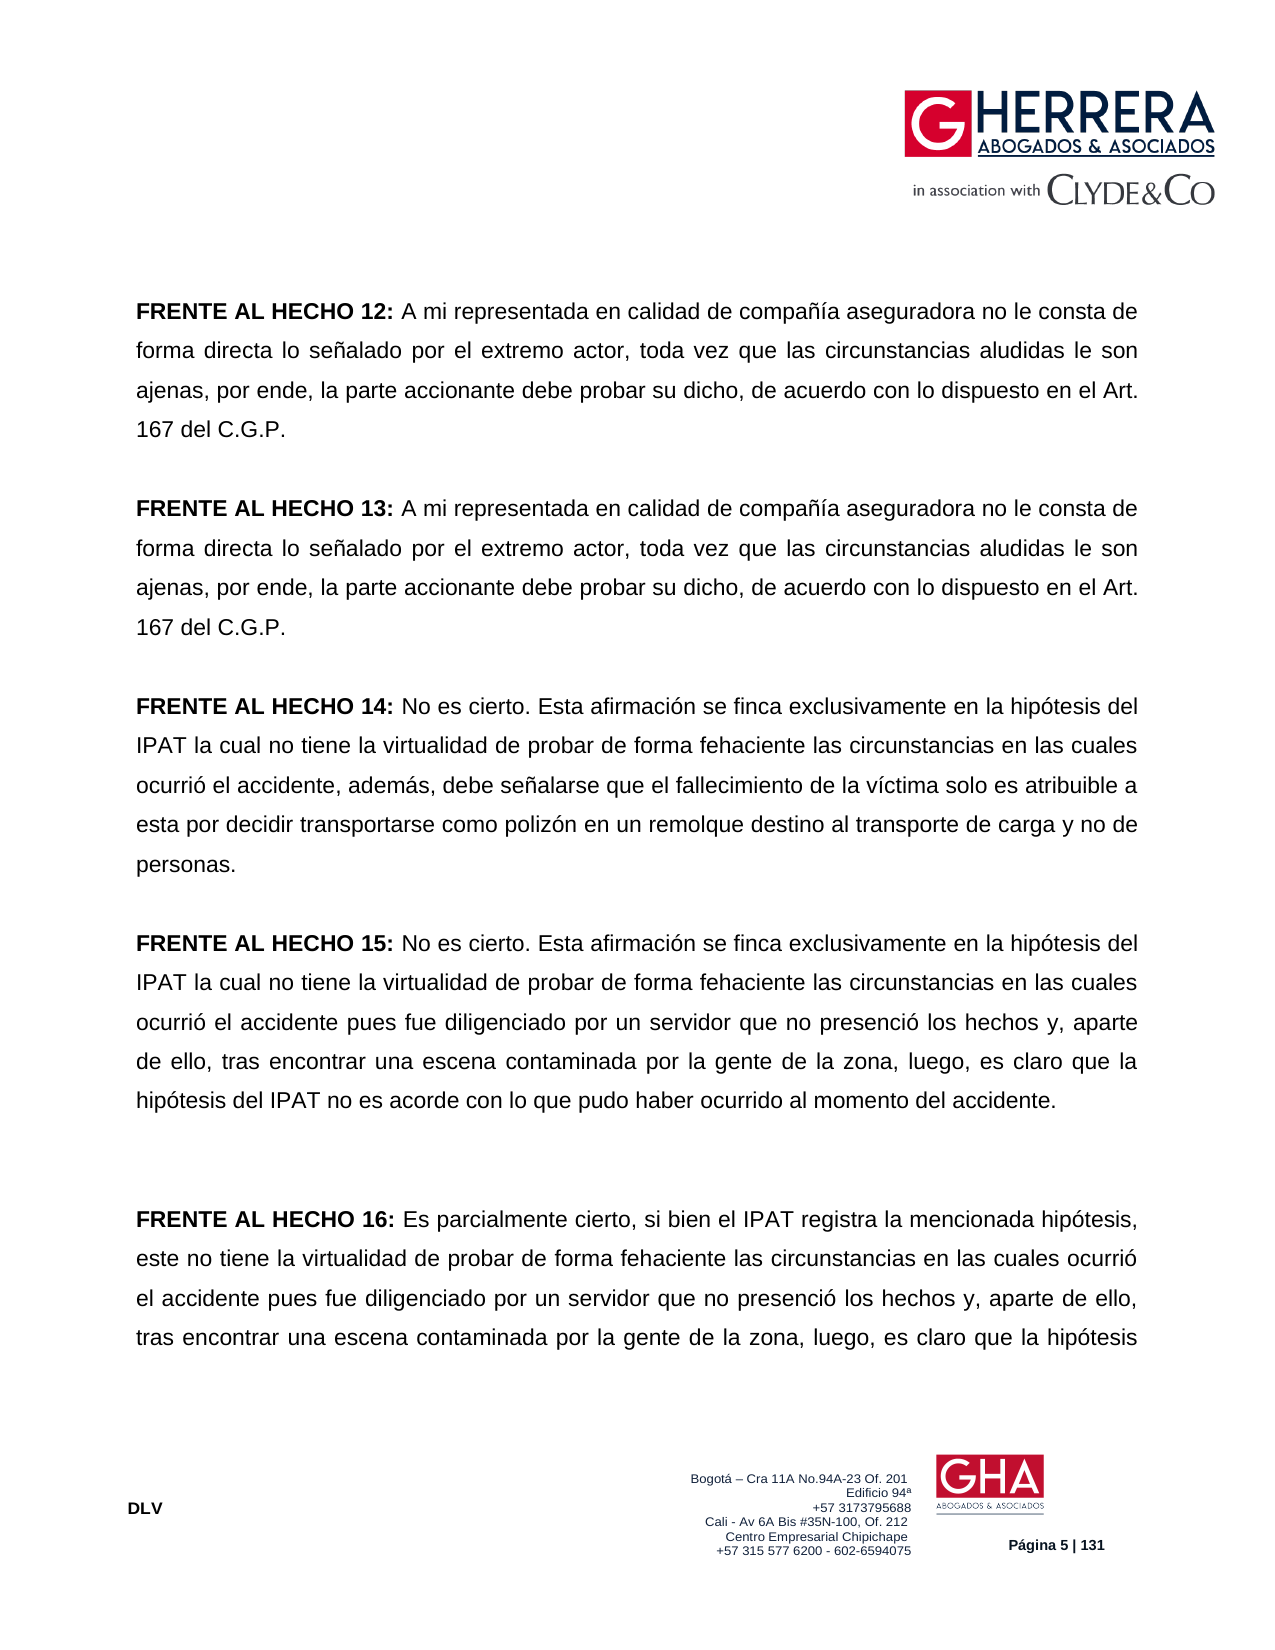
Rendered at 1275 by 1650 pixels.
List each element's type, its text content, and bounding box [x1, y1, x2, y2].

text FRENTE AL HECHO 14: No es cierto. Esta afirmación se finca exclusivamente en la hipótesis del IPAT la cual no tiene la virtualidad de probar de forma fehaciente las circunstancias en las cuales ocurrió el accidente, además, debe señalarse que el fallecimiento de la víctima solo es atribuible a esta por decidir transportarse como polizón en un remolque destino al transporte de carga y no de personas. [136, 693, 1139, 877]
picture [884, 73, 1235, 222]
text FRENTE AL HECHO 13: A mi representada en calidad de compañía aseguradora no le consta de forma directa lo señalado por el extremo actor, toda vez que las circunstancias aludidas le son ajenas, por ende, la parte accionante debe probar su dicho, de acuerdo con lo dispuesto en el Art. 167 del C.G.P. [136, 495, 1139, 640]
picture [929, 1451, 1050, 1519]
text FRENTE AL HECHO 12: A mi representada en calidad de compañía aseguradora no le consta de forma directa lo señalado por el extremo actor, toda vez que las circunstancias aludidas le son ajenas, por ende, la parte accionante debe probar su dicho, de acuerdo con lo dispuesto en el Art. 167 del C.G.P. [136, 298, 1139, 443]
text FRENTE AL HECHO 15: No es cierto. Esta afirmación se finca exclusivamente en la hipótesis del IPAT la cual no tiene la virtualidad de probar de forma fehaciente las circunstancias en las cuales ocurrió el accidente pues fue diligenciado por un servidor que no presenció los hechos y, aparte de ello, tras encontrar una escena contaminada por la gente de la zona, luego, es claro que la hipótesis del IPAT no es acorde con lo que pudo haber ocurrido al momento del accidente. [136, 929, 1139, 1114]
